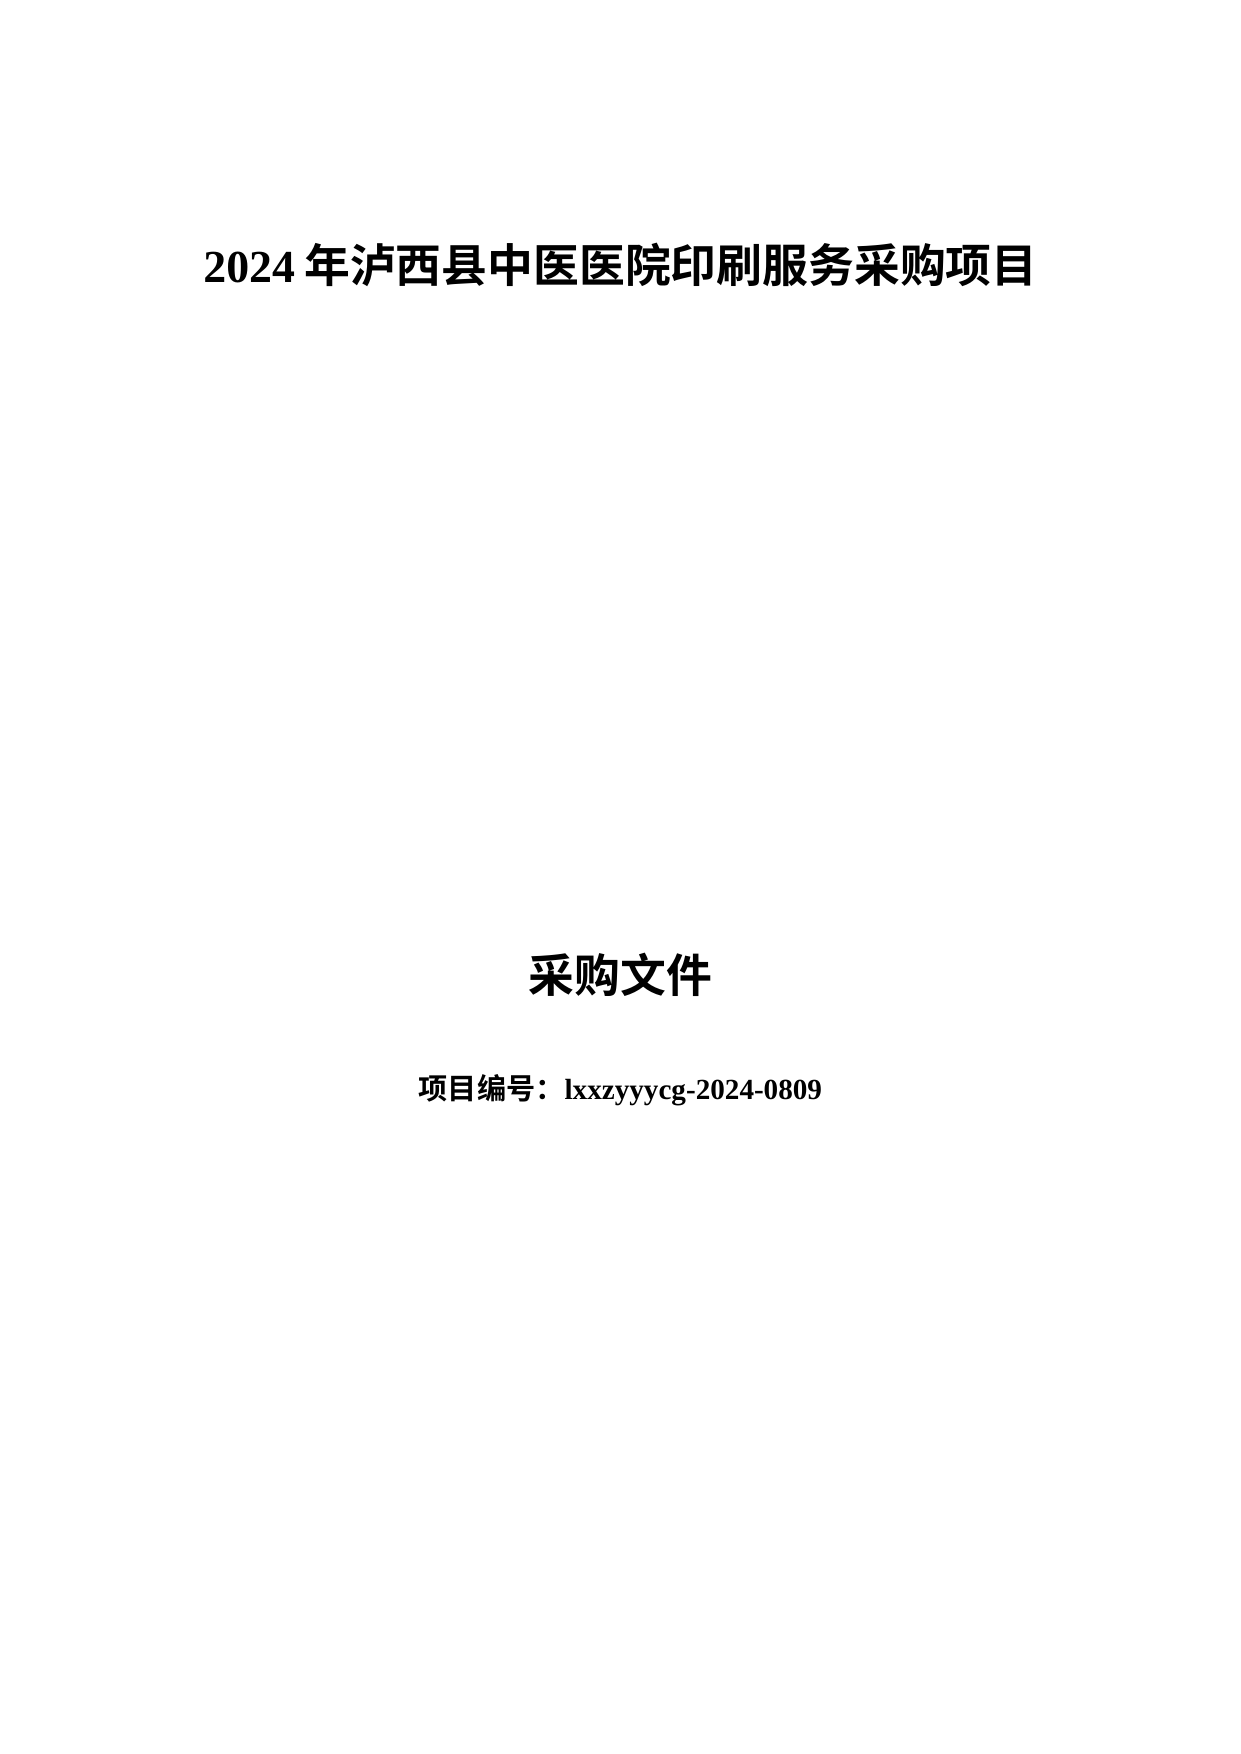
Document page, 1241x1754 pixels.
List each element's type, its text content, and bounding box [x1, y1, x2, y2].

text 2024年泸西县中医医院印刷服务采购项目 [159, 214, 1081, 311]
text 采购文件 [159, 924, 1081, 1021]
text 项目编号：lxxzyyycg-2024-0809 [159, 1054, 1081, 1119]
